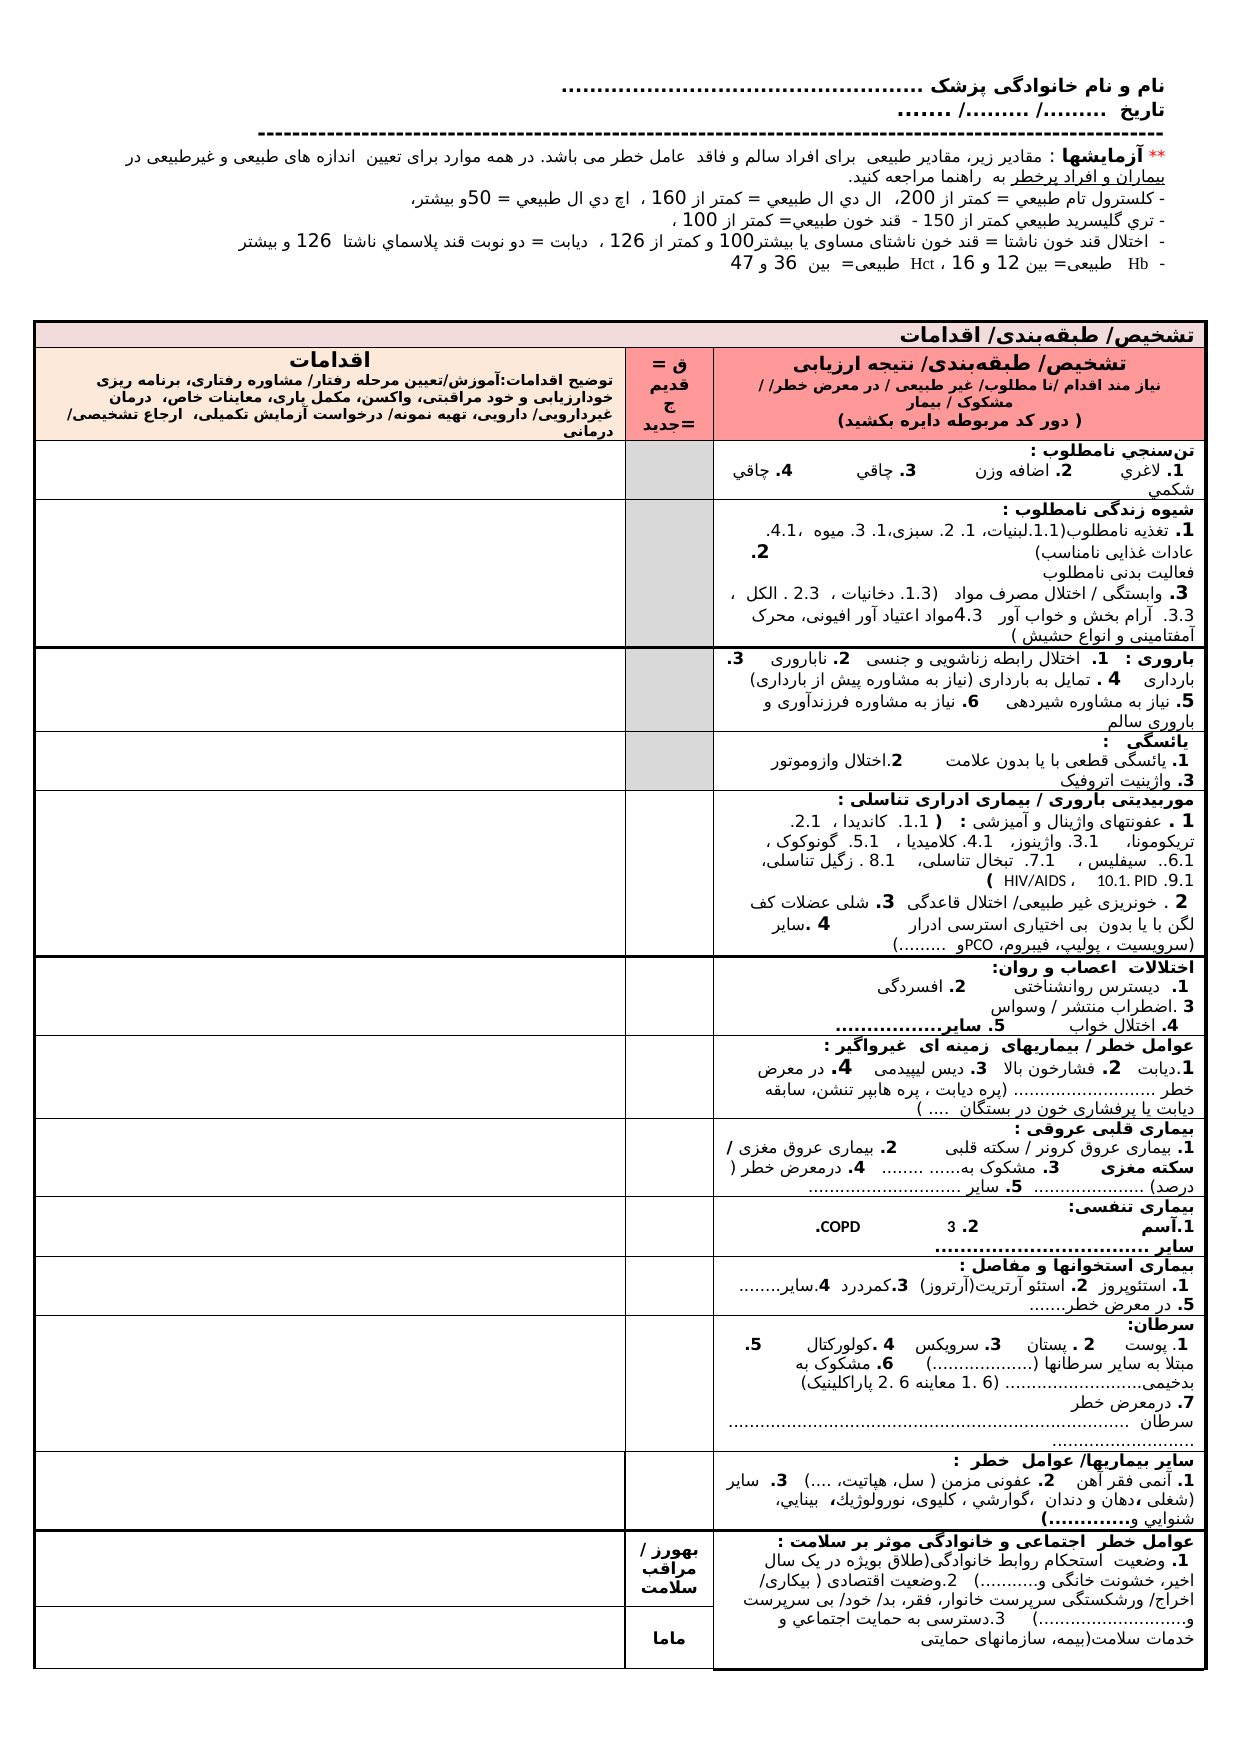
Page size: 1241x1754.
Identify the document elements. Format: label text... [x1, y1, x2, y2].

table_cell [36, 1607, 624, 1668]
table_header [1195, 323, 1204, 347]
table_cell [36, 732, 625, 790]
table_cell [36, 1036, 625, 1118]
table_cell [626, 649, 713, 731]
table_cell [36, 1119, 625, 1196]
table_cell [626, 500, 713, 646]
table_cell [626, 1036, 713, 1118]
table_cell باروری : 1. اختلال رابطه زناشویی و جنسی 2. ناباروری 3. بارداری 4 . تمایل به بارداری (نیاز به مشاوره پیش از بارداری) 5. نیاز به مشاوره شیردهی 6. نیاز به مشاوره فرزندآوری و باروری سالم [714, 649, 1204, 731]
text نام و نام خانوادگی پزشک ................................................... تاریخ ........./ ........./ ....... [75, 75, 1165, 121]
table_cell تن‌سنجي نامطلوب : 1. لاغري 2. اضافه وزن 3. چاقي 4. چاقي شكمي [714, 441, 1204, 499]
table_cell عوامل خطر اجتماعی و خانوادگی موثر بر سلامت : 1. وضعیت استحکام روابط خانوادگی(طلاق بویژه در یک سال اخیر، خشونت خانگی و...........) 2.وضعیت اقتصادی ( بیکاری/ اخراج/ ورشکستگی سرپرست خانوار، فقر، بد/ خود/ بی سرپرست و............................) 3.دسترسی به حمايت اجتماعي و خدمات سلامت(بیمه، سازمانهای حمایتی و..............................) 4.عوامل عمومی و محیط زیستی: سکونت در مناطق حاشیه و سکونتگاههای غیررسمی ،دسترسی به آب سالم ، دفع فاضلاب ،خدمات سلامت و سایرخدمات شهری ، و....... 5. معلولیت / اعتیاد /زندانی / بیماری خاص در فرد یا در خانواده و.....) 6 .سایر مخاطرات اجتماعی یا خانوادگی موثر بر سلامت ( ذکر شود.......................) [714, 1532, 1204, 1668]
table_cell [626, 958, 713, 1035]
table_cell [36, 1257, 625, 1314]
table_cell اختلالات اعصاب و روان: 1. دیسترس روانشناختی 2. افسردگی 3 .اضطراب منتشر / وسواس 4. اختلال خواب 5. سایر................. [714, 958, 1204, 1035]
table_cell عوامل خطر / بیماریهای زمینه ای غیرواگیر : 1.دیابت 2. فشارخون بالا 3. دیس لیپیدمی 4. در معرض خطر ........................... (پره دیابت ، پره هابپر تنشن، سابقه دیابت یا پرفشاری خون در بستگان .... ) [714, 1036, 1204, 1118]
table_cell [36, 1197, 625, 1256]
table_cell بهورز / مراقب سلامت [626, 1532, 713, 1606]
text ** آزمایشها : مقادیر زیر، مقادیر طبیعی برای افراد سالم و فاقد عامل خطر می باشد. در همه موارد برای تعیین اندازه های طبیعی و غیرطبیعی در بیماران و افراد پرخطر به راهنما مراجعه کنید. [75, 145, 1165, 187]
table_cell [36, 958, 625, 1035]
table_cell [36, 441, 625, 499]
table_cell [626, 1452, 713, 1529]
table_cell ماما [626, 1607, 713, 1668]
table_cell [626, 732, 713, 790]
table_cell [36, 649, 625, 731]
text - كلسترول تام طبيعي = كمتر از 200، ال دي ال طبيعي = كمتر از 160 ، اچ دي ال طبيعي = 50و بيشتر، [75, 187, 1165, 208]
text - تري گليسريد طبيعي كمتر از 150 - قند خون طبيعي= كمتر از 100 ، [75, 208, 1165, 230]
table_cell بیماری قلبی عروقی : 1. بیماری عروق کرونر / سکته قلبی 2. بیماری عروق مغزی / سکته مغزی 3. مشکوک به...... ........ 4. درمعرض خطر ( درصد) ..................... 5. سایر ............................. [714, 1119, 1204, 1196]
table_cell [626, 1119, 713, 1196]
table_cell سرطان: 1. پوست 2 . پستان 3. سرویکس 4 .کولورکتال 5. مبتلا به سایر سرطانها (...................) 6. مشکوک به بدخیمی.......................... (6 .1 معاینه 6 .2 پاراکلینیک) 7. درمعرض خطر سرطان ....................................................................................................... [714, 1316, 1204, 1451]
table_cell [36, 500, 625, 646]
table_cell [626, 1316, 713, 1451]
table_cell [36, 1452, 624, 1529]
table_cell [626, 1197, 713, 1256]
table_cell بیماری تنفسی: 1.آسم 2. COPD 3. سایر .................................. [714, 1197, 1204, 1256]
text --------------------------------------------------------------------------------------------------------- [75, 121, 1165, 145]
table_cell [36, 791, 625, 955]
table_cell موربیدیتی باروری / بیماری ادراری تناسلی : 1 . عفونتهای واژینال و آمیزشی : ( 1.1. کاندیدا ، 2.1. تریکومونا، 3.1. واژینوز، 4.1. کلامیدیا ، 5.1. گونوکوک ، 6.1.. سیفلیس ، 7.1. تبخال تناسلی، 8.1 . زگیل تناسلی، 9.1. HIV/AIDS ، 10.1. PID ) 2 . خونریزی غیر طبیعی/ اختلال قاعدگی 3. شلی عضلات کف لگن با یا بدون بی اختیاری استرسی ادرار 4 .ساير (سرویسیت ، پولیپ، فیبروم، PCOو .........) [714, 791, 1204, 955]
table_cell تشخیص/ طبقه‌بندی/ نتیجه ارزیابی نیاز مند اقدام /نا مطلوب/ غیر طبیعی / در معرض خطر/ / مشکوک / بیمار ( دور کد مربوطه دایره بکشید) [714, 348, 1204, 440]
table_cell [36, 1532, 624, 1606]
table_cell ق = قدیم ج =جدید [626, 348, 713, 440]
text - اختلال قند خون ناشتا = قند خون ناشتای مساوی یا بیشتر100 و كمتر از 126 ، ديابت = دو نوبت قند پلاسماي ناشتا 126 و بيشتر [75, 230, 1165, 252]
table_cell [626, 1257, 713, 1314]
table_header تشخیص/ طبقه‌بندی/ اقدامات [36, 323, 1187, 347]
table_cell شیوه زندگی نامطلوب : 1. تغذیه نامطلوب(1.1.لبنیات، 1. 2. سبزی،1. 3. میوه ،4.1. عادات غذایی نامناسب) 2. فعالیت بدنی نامطلوب 3. وابستگی / اختلال مصرف مواد (1.3. دخانیات ، 2.3 . الکل ، 3.3. آرام بخش و خواب آور 4.3مواد اعتیاد آور افیونی، محرک آمفتامینی و انواع حشیش ) [714, 500, 1204, 646]
table_cell اقدامات توضیح اقدامات:آموزش/تعیین مرحله رفتار/ مشاوره رفتاری، برنامه ریزی خودارزیابی و خود مراقبتی، واکسن، مکمل یاری، معاینات خاص، درمان غیردارویی/ دارویی، تهیه نمونه/ درخواست آزمایش تکمیلی، ارجاع تشخیصی/ درمانی [36, 348, 625, 440]
table_cell [626, 791, 713, 955]
table_cell سایر بیماریها/ عوامل خطر : 1. آنمی فقر آهن 2. عفونی مزمن ( سل، هپاتیت، ....) 3. سایر (شغلی ،دهان و دندان ،گوارشي ، کلیوی، نورولوژيك، بينايي، شنوايي و.............) [714, 1452, 1204, 1529]
table_cell [36, 1316, 625, 1451]
table_cell بیماری استخوانها و مفاصل : 1. استئوپروز 2. استئو آرتریت(آرتروز) 3.کمردرد 4.سایر........ 5. در معرض خطر....... [714, 1257, 1204, 1314]
table_cell [626, 441, 713, 499]
table_cell یائسگی : 1. یائسگی قطعی با یا بدون علامت 2.اختلال وازوموتور 3. واژینیت اتروفیک [714, 732, 1204, 790]
text - Hb طبیعی= بین 12 و 16 ، Hct طبیعی= بین 36 و 47 [75, 252, 1165, 274]
